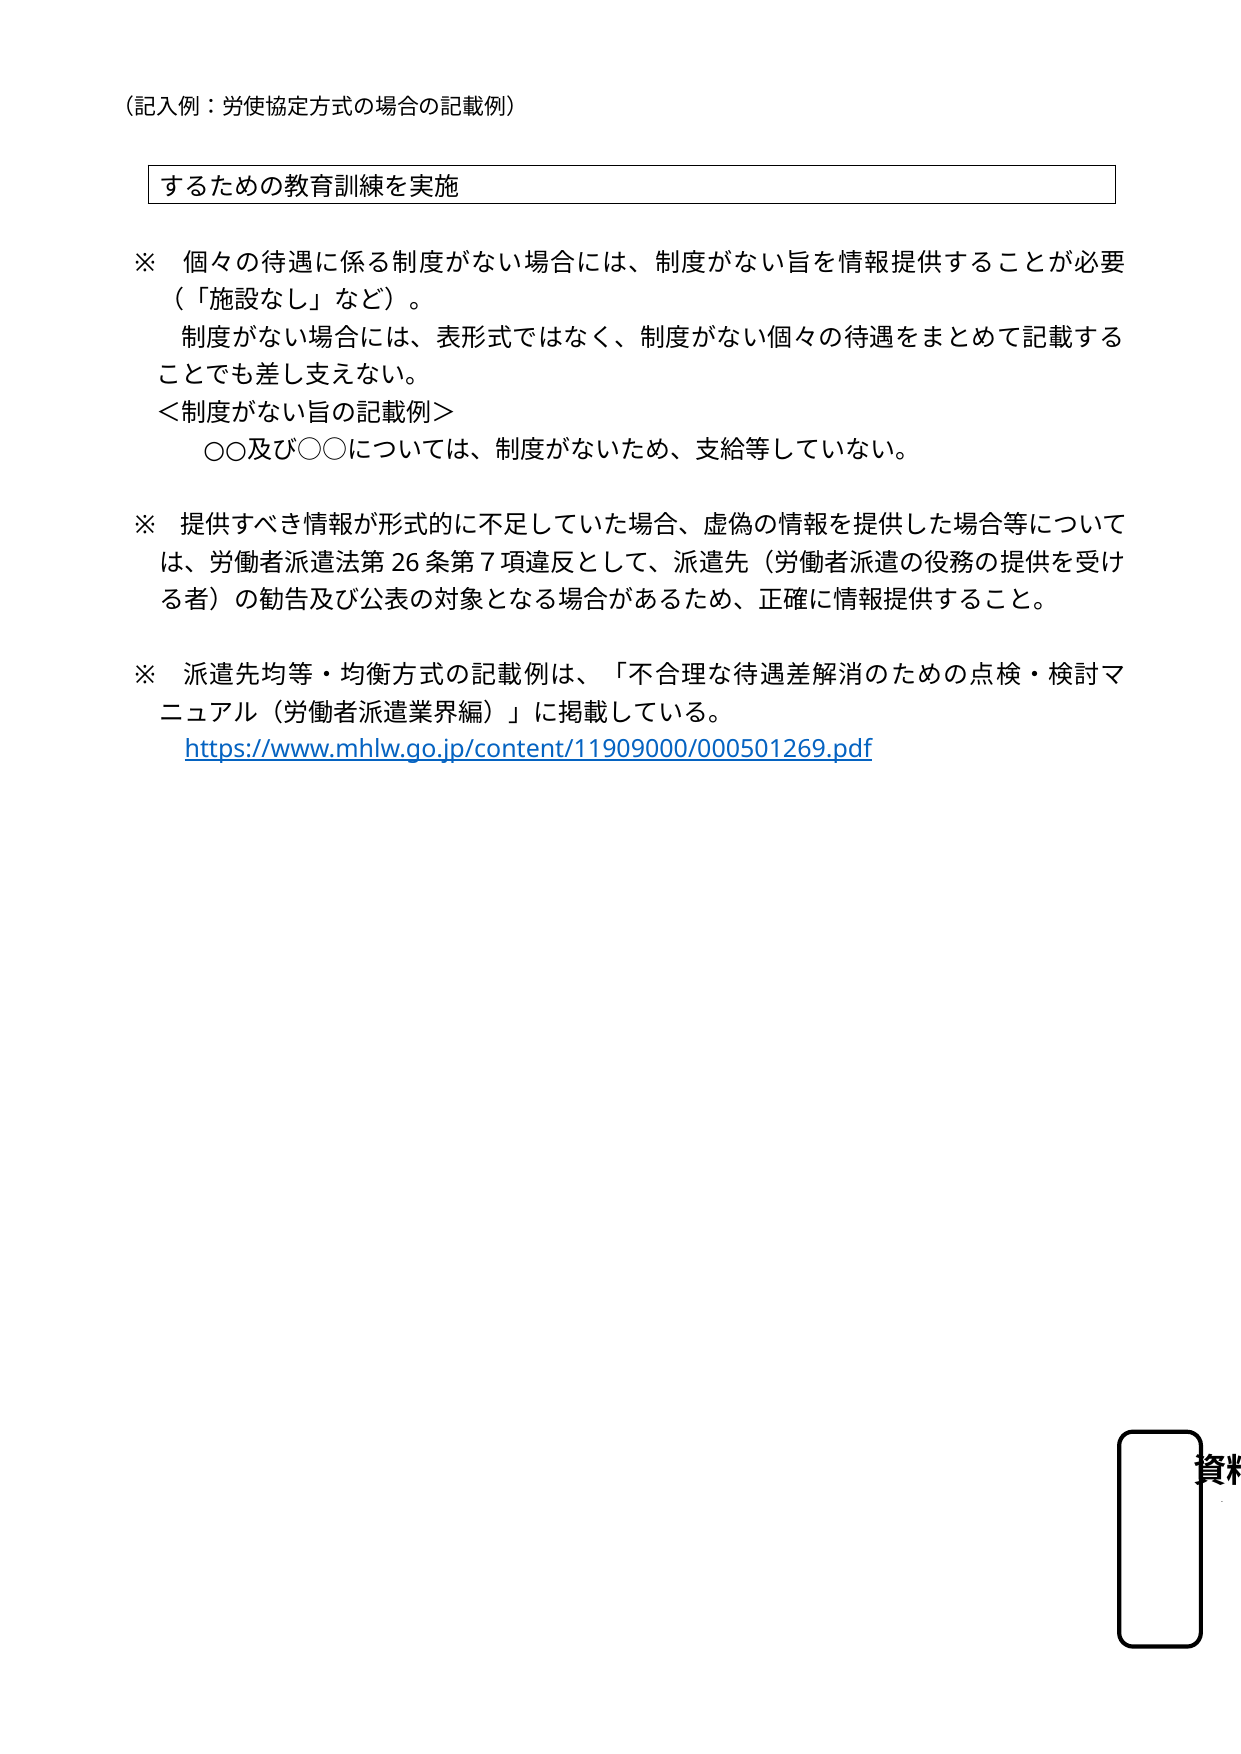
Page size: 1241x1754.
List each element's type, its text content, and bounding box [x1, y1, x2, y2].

text ○○及び○○については、制度がないため、支給等していない。 [178, 429, 1128, 467]
text ※ 提供すべき情報が形式的に不足していた場合、虚偽の情報を提供した場合等については、労働者派遣法第26条第７項違反として、派遣先（労働者派遣の役務の提供を受ける者）の勧告及び公表の対象となる場合があるため、正確に情報提供すること。 [134, 504, 1128, 617]
text https://www.mhlw.go.jp/content/11909000/000501269.pdf [134, 729, 1128, 767]
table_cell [149, 166, 1115, 203]
text ※ 派遣先均等・均衡方式の記載例は、「不合理な待遇差解消のための点検・検討マニュアル（労働者派遣業界編）」に掲載している。 [134, 654, 1128, 729]
text ※ 個々の待遇に係る制度がない場合には、制度がない旨を情報提供することが必要（「施設なし」など）。 [134, 242, 1128, 317]
text 制度がない場合には、表形式ではなく、制度がない個々の待遇をまとめて記載することでも差し支えない。 [156, 317, 1128, 392]
text ＜制度がない旨の記載例＞ [156, 392, 1128, 429]
